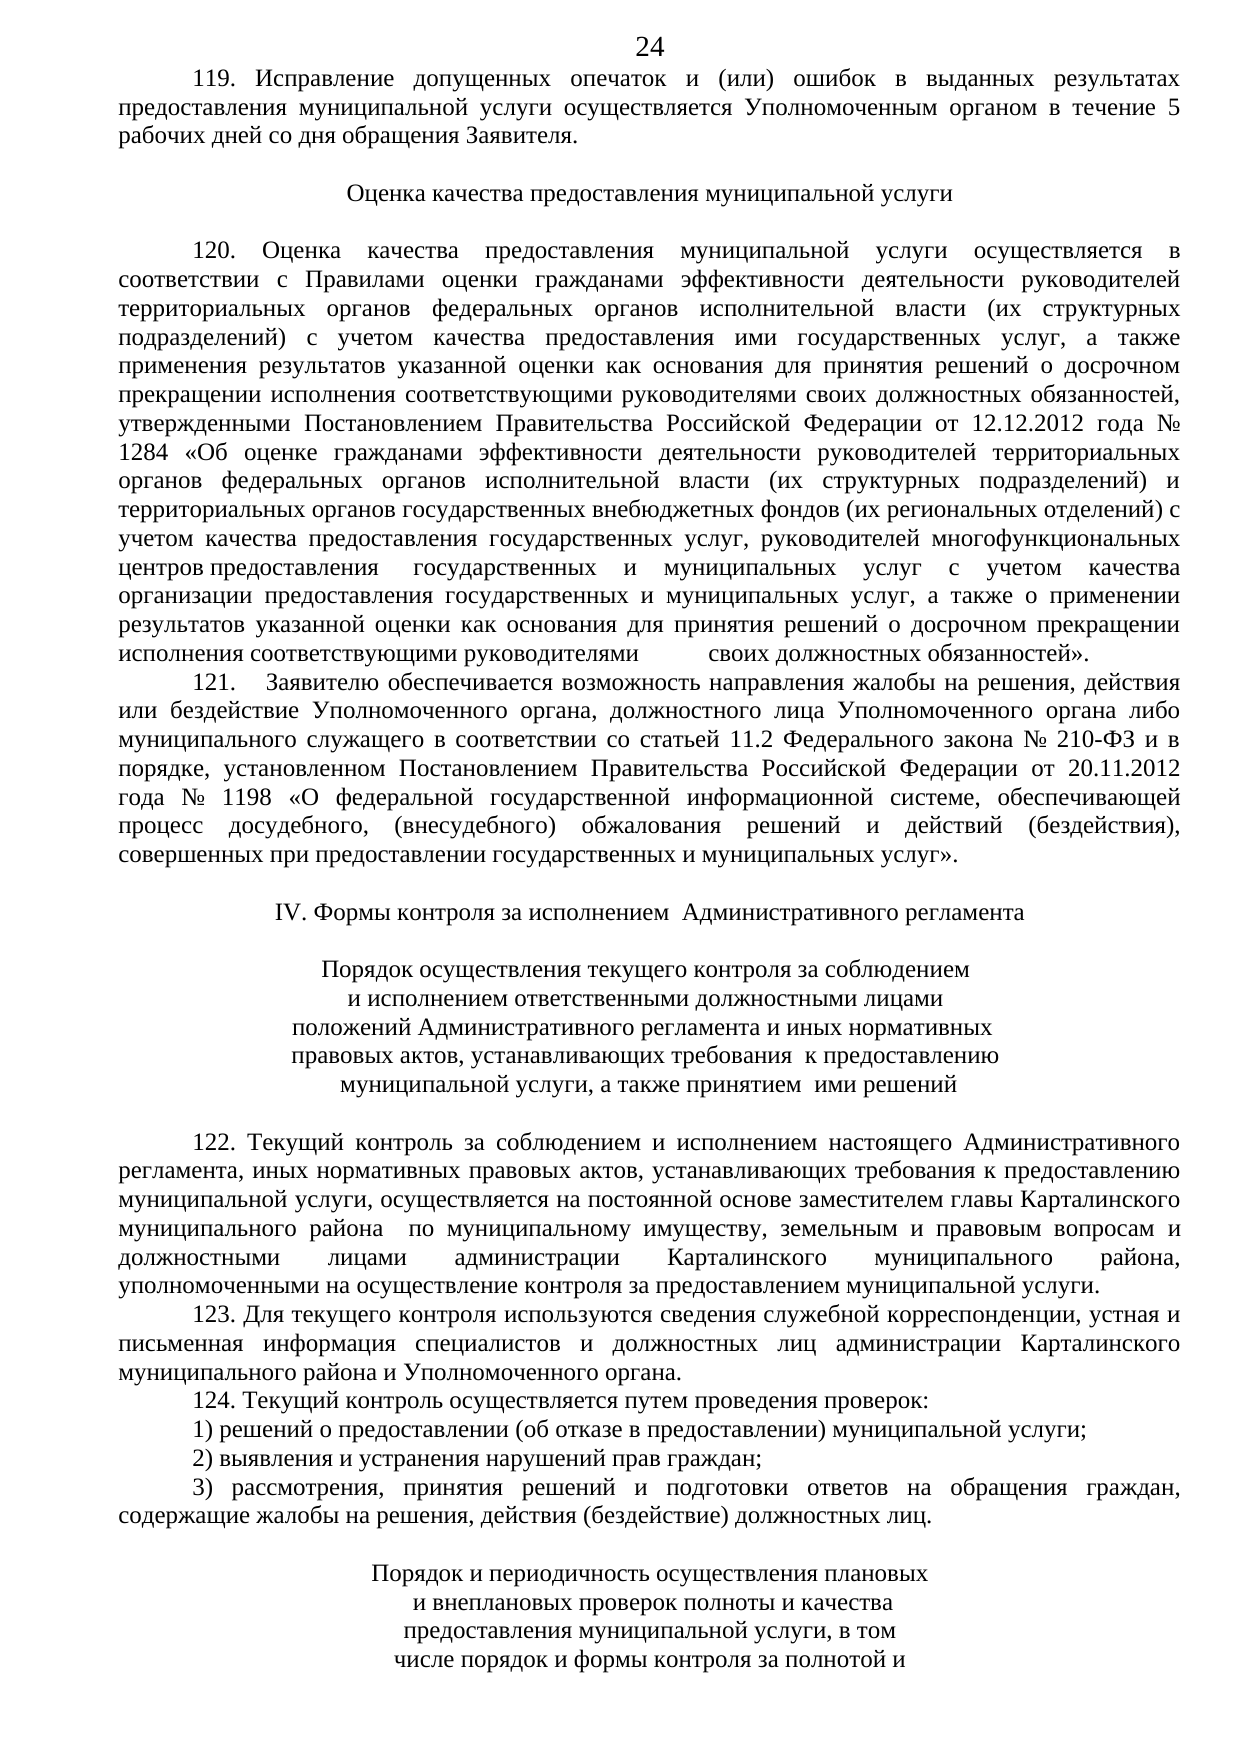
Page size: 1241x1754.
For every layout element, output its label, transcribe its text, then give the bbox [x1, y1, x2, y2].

text 1) решений о предоставлении (об отказе в предоставлении) муниципальной услуги; [118, 1414, 1181, 1443]
text IV. Формы контроля за исполнением Административного регламента [118, 897, 1181, 926]
text правовых актов, устанавливающих требования к предоставлению [103, 1041, 1181, 1069]
text 124. Текущий контроль осуществляется путем проведения проверок: [118, 1386, 1181, 1414]
text 2) выявления и устранения нарушений прав граждан; [118, 1443, 1181, 1472]
text и исполнением ответственными должностными лицами [103, 983, 1181, 1012]
text положений Административного регламента и иных нормативных [103, 1012, 1181, 1041]
text Оценка качества предоставления муниципальной услуги [118, 178, 1181, 207]
text муниципальной услуги, а также принятием ими решений [103, 1069, 1181, 1098]
text Порядок и периодичность осуществления плановых [118, 1558, 1181, 1587]
text 123. Для текущего контроля используются сведения служебной корреспонденции, устная и письменная информация специалистов и должностных лиц администрации Карталинского муниципального района и Уполномоченного органа. [118, 1299, 1181, 1386]
text 122. Текущий контроль за соблюдением и исполнением настоящего Административного регламента, иных нормативных правовых актов, устанавливающих требования к предоставлению муниципальной услуги, осуществляется на постоянной основе заместителем главы Карталинского муниципального района по муниципальному имуществу, земельным и правовым вопросам и должностными лицами администрации Карталинского муниципального района, уполномоченными на осуществление контроля за предоставлением муниципальной услуги. [118, 1127, 1181, 1299]
text и внеплановых проверок полноты и качества [118, 1587, 1181, 1616]
text Порядок осуществления текущего контроля за соблюдением [103, 954, 1181, 983]
text предоставления муниципальной услуги, в том [118, 1616, 1181, 1644]
text 119. Исправление допущенных опечаток и (или) ошибок в выданных результатах предоставления муниципальной услуги осуществляется Уполномоченным органом в течение 5 рабочих дней со дня обращения Заявителя. [118, 63, 1181, 149]
text 3) рассмотрения, принятия решений и подготовки ответов на обращения граждан, содержащие жалобы на решения, действия (бездействие) должностных лиц. [118, 1472, 1181, 1529]
text 121. Заявителю обеспечивается возможность направления жалобы на решения, действия или бездействие Уполномоченного органа, должностного лица Уполномоченного органа либо муниципального служащего в соответствии со статьей 11.2 Федерального закона № 210-ФЗ и в порядке, установленном Постановлением Правительства Российской Федерации от 20.11.2012 года № 1198 «О федеральной государственной информационной системе, обеспечивающей процесс досудебного, (внесудебного) обжалования решений и действий (бездействия), совершенных при предоставлении государственных и муниципальных услуг». [118, 667, 1181, 868]
text 120. Оценка качества предоставления муниципальной услуги осуществляется в соответствии с Правилами оценки гражданами эффективности деятельности руководителей территориальных органов федеральных органов исполнительной власти (их структурных подразделений) с учетом качества предоставления ими государственных услуг, а также применения результатов указанной оценки как основания для принятия решений о досрочном прекращении исполнения соответствующими руководителями своих должностных обязанностей, утвержденными Постановлением Правительства Российской Федерации от 12.12.2012 года № 1284 «Об оценке гражданами эффективности деятельности руководителей территориальных органов федеральных органов исполнительной власти (их структурных подразделений) и территориальных органов государственных внебюджетных фондов (их региональных отделений) с учетом качества предоставления государственных услуг, руководителей многофункциональных центров предоставления государственных и муниципальных услуг с учетом качества организации предоставления государственных и муниципальных услуг, а также о применении результатов указанной оценки как основания для принятия решений о досрочном прекращении исполнения соответствующими руководителями своих должностных обязанностей». [118, 236, 1181, 667]
text числе порядок и формы контроля за полнотой и [118, 1644, 1181, 1673]
